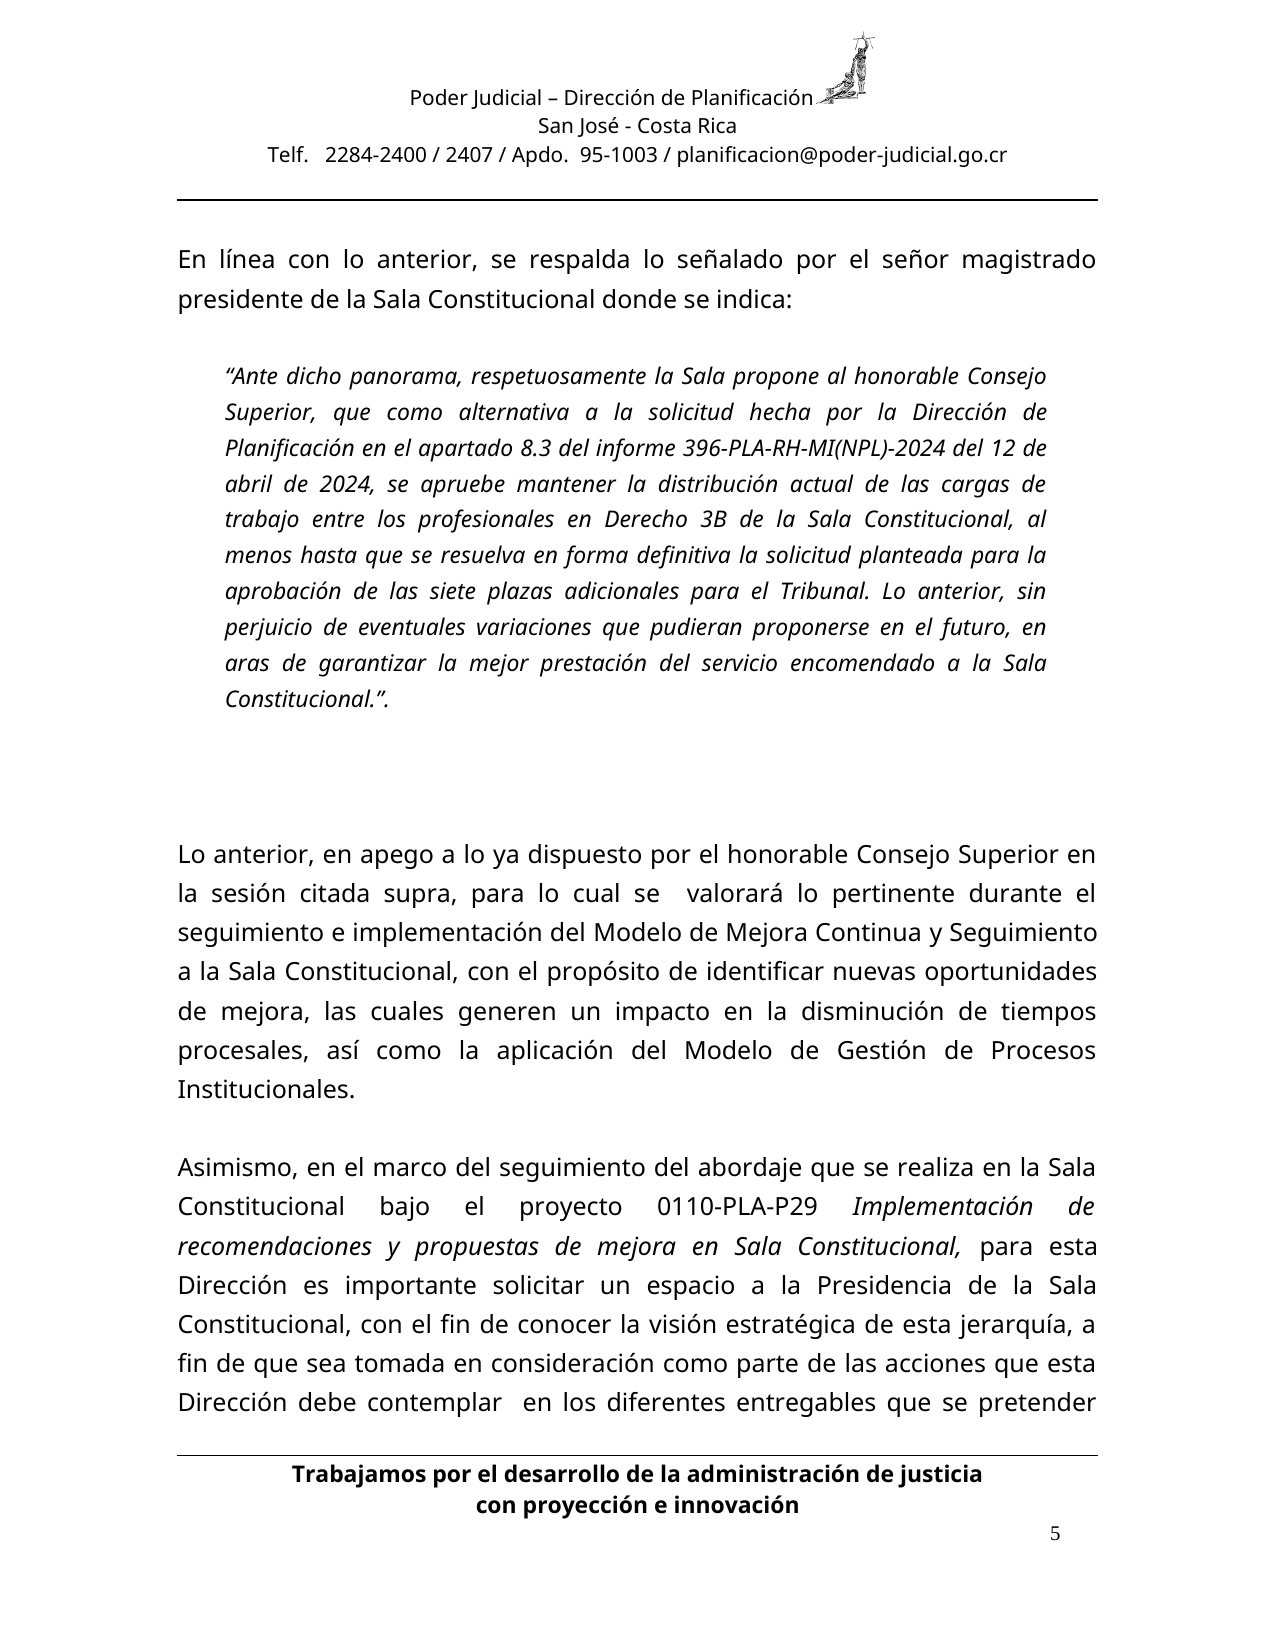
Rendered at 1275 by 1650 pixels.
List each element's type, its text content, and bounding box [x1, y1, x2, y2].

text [177, 1150, 1098, 1419]
text En línea con lo anterior, se respalda lo señalado por el señor magistrado presidente de la Sala Constitucional donde se indica: [177, 242, 1098, 315]
picture [813, 29, 877, 105]
text “Ante dicho panorama, respetuosamente la Sala propone al honorable Consejo Superior, que como alternativa a la solicitud hecha por la Dirección de Planificación en el apartado 8.3 del informe 396-PLA-RH-MI(NPL)-2024 del 12 de abril de 2024, se apruebe mantener la distribución actual de las cargas de trabajo entre los profesionales en Derecho 3B de la Sala Constitucional, al menos hasta que se resuelva en forma definitiva la solicitud planteada para la aprobación de las siete plazas adicionales para el Tribunal. Lo anterior, sin perjuicio de eventuales variaciones que pudieran proponerse en el futuro, en aras de garantizar la mejor prestación del servicio encomendado a la Sala Constitucional.”. [224, 360, 1051, 714]
text Lo anterior, en apego a lo ya dispuesto por el honorable Consejo Superior en la sesión citada supra, para lo cual se valorará lo pertinente durante el seguimiento e implementación del Modelo de Mejora Continua y Seguimiento a la Sala Constitucional, con el propósito de identificar nuevas oportunidades de mejora, las cuales generen un impacto en la disminución de tiempos procesales, así como la aplicación del Modelo de Gestión de Procesos Institucionales. [177, 837, 1098, 1106]
